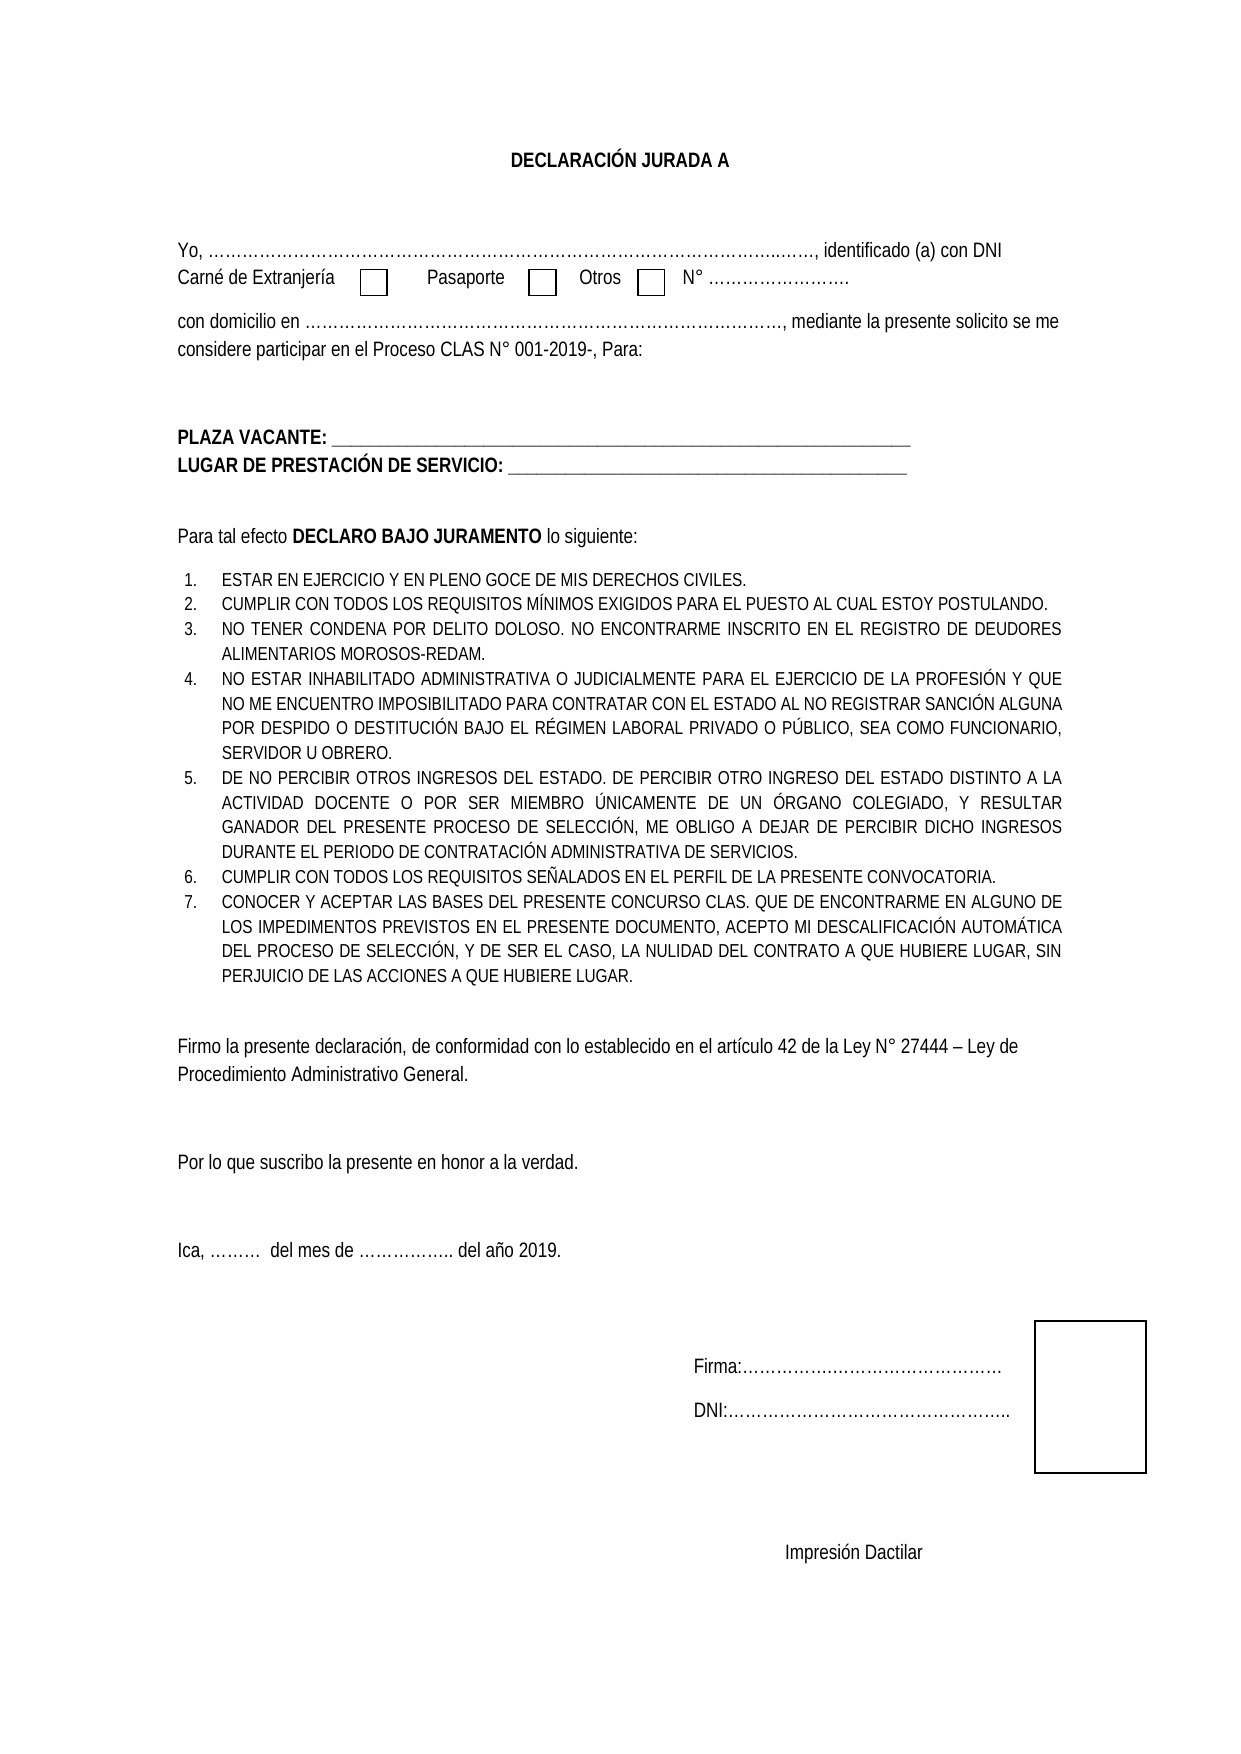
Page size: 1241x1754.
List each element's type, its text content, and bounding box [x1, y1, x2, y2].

list NO TENER CONDENA POR DELITO DOLOSO. NO ENCONTRARME INSCRITO EN EL REGISTRO DE DEUDORES ALIMENTARIOS MOROSOS-REDAM. [184, 618, 1063, 664]
text Impresión Dactilar [177, 1540, 1063, 1564]
text PLAZA VACANTE: _____________________________________________________________ [177, 425, 1063, 449]
list CUMPLIR CON TODOS LOS REQUISITOS MÍNIMOS EXIGIDOS PARA EL PUESTO AL CUAL ESTOY POSTULANDO. [184, 593, 1063, 615]
text DNI:………………………………………….. [620, 1398, 1034, 1422]
list CONOCER Y ACEPTAR LAS BASES DEL PRESENTE CONCURSO CLAS. QUE DE ENCONTRARME EN ALGUNO DE LOS IMPEDIMENTOS PREVISTOS EN EL PRESENTE DOCUMENTO, ACEPTO MI DESCALIFICACIÓN AUTOMÁTICA DEL PROCESO DE SELECCIÓN, Y DE SER EL CASO, LA NULIDAD DEL CONTRATO A QUE HUBIERE LUGAR, SIN PERJUICIO DE LAS ACCIONES A QUE HUBIERE LUGAR. [184, 891, 1063, 987]
text LUGAR DE PRESTACIÓN DE SERVICIO: __________________________________________ [177, 453, 1063, 477]
text Firmo la presente declaración, de conformidad con lo establecido en el artículo 42 de la Ley N° 27444 – Ley de Procedimiento Administrativo General. [177, 1034, 1063, 1086]
text Ica, ……… del mes de …………….. del año 2019. [177, 1238, 1063, 1262]
text Para tal efecto DECLARO BAJO JURAMENTO lo siguiente: [177, 524, 1063, 548]
list CUMPLIR CON TODOS LOS REQUISITOS SEÑALADOS EN EL PERFIL DE LA PRESENTE CONVOCATORIA. [184, 866, 1063, 887]
list DE NO PERCIBIR OTROS INGRESOS DEL ESTADO. DE PERCIBIR OTRO INGRESO DEL ESTADO DISTINTO A LA ACTIVIDAD DOCENTE O POR SER MIEMBRO ÚNICAMENTE DE UN ÓRGANO COLEGIADO, Y RESULTAR GANADOR DEL PRESENTE PROCESO DE SELECCIÓN, ME OBLIGO A DEJAR DE PERCIBIR DICHO INGRESOS DURANTE EL PERIODO DE CONTRATACIÓN ADMINISTRATIVA DE SERVICIOS. [184, 767, 1063, 863]
text Yo, ………………………………………………………………………………………..……, identificado (a) con DNI Carné de Extranjería Pasaporte Otros N° ……………………. [177, 238, 1063, 289]
text Firma:…………….………………………… [620, 1354, 1034, 1378]
text Por lo que suscribo la presente en honor a la verdad. [177, 1150, 1063, 1174]
list NO ESTAR INHABILITADO ADMINISTRATIVA O JUDICIALMENTE PARA EL EJERCICIO DE LA PROFESIÓN Y QUE NO ME ENCUENTRO IMPOSIBILITADO PARA CONTRATAR CON EL ESTADO AL NO REGISTRAR SANCIÓN ALGUNA POR DESPIDO O DESTITUCIÓN BAJO EL RÉGIMEN LABORAL PRIVADO O PÚBLICO, SEA COMO FUNCIONARIO, SERVIDOR U OBRERO. [184, 668, 1063, 763]
text DECLARACIÓN JURADA A [177, 148, 1063, 172]
text con domicilio en …………………………………………………………………………, mediante la presente solicito se me considere participar en el Proceso CLAS N° 001-2019-, Para: [177, 309, 1063, 361]
list ESTAR EN EJERCICIO Y EN PLENO GOCE DE MIS DERECHOS CIVILES. [184, 568, 1063, 590]
